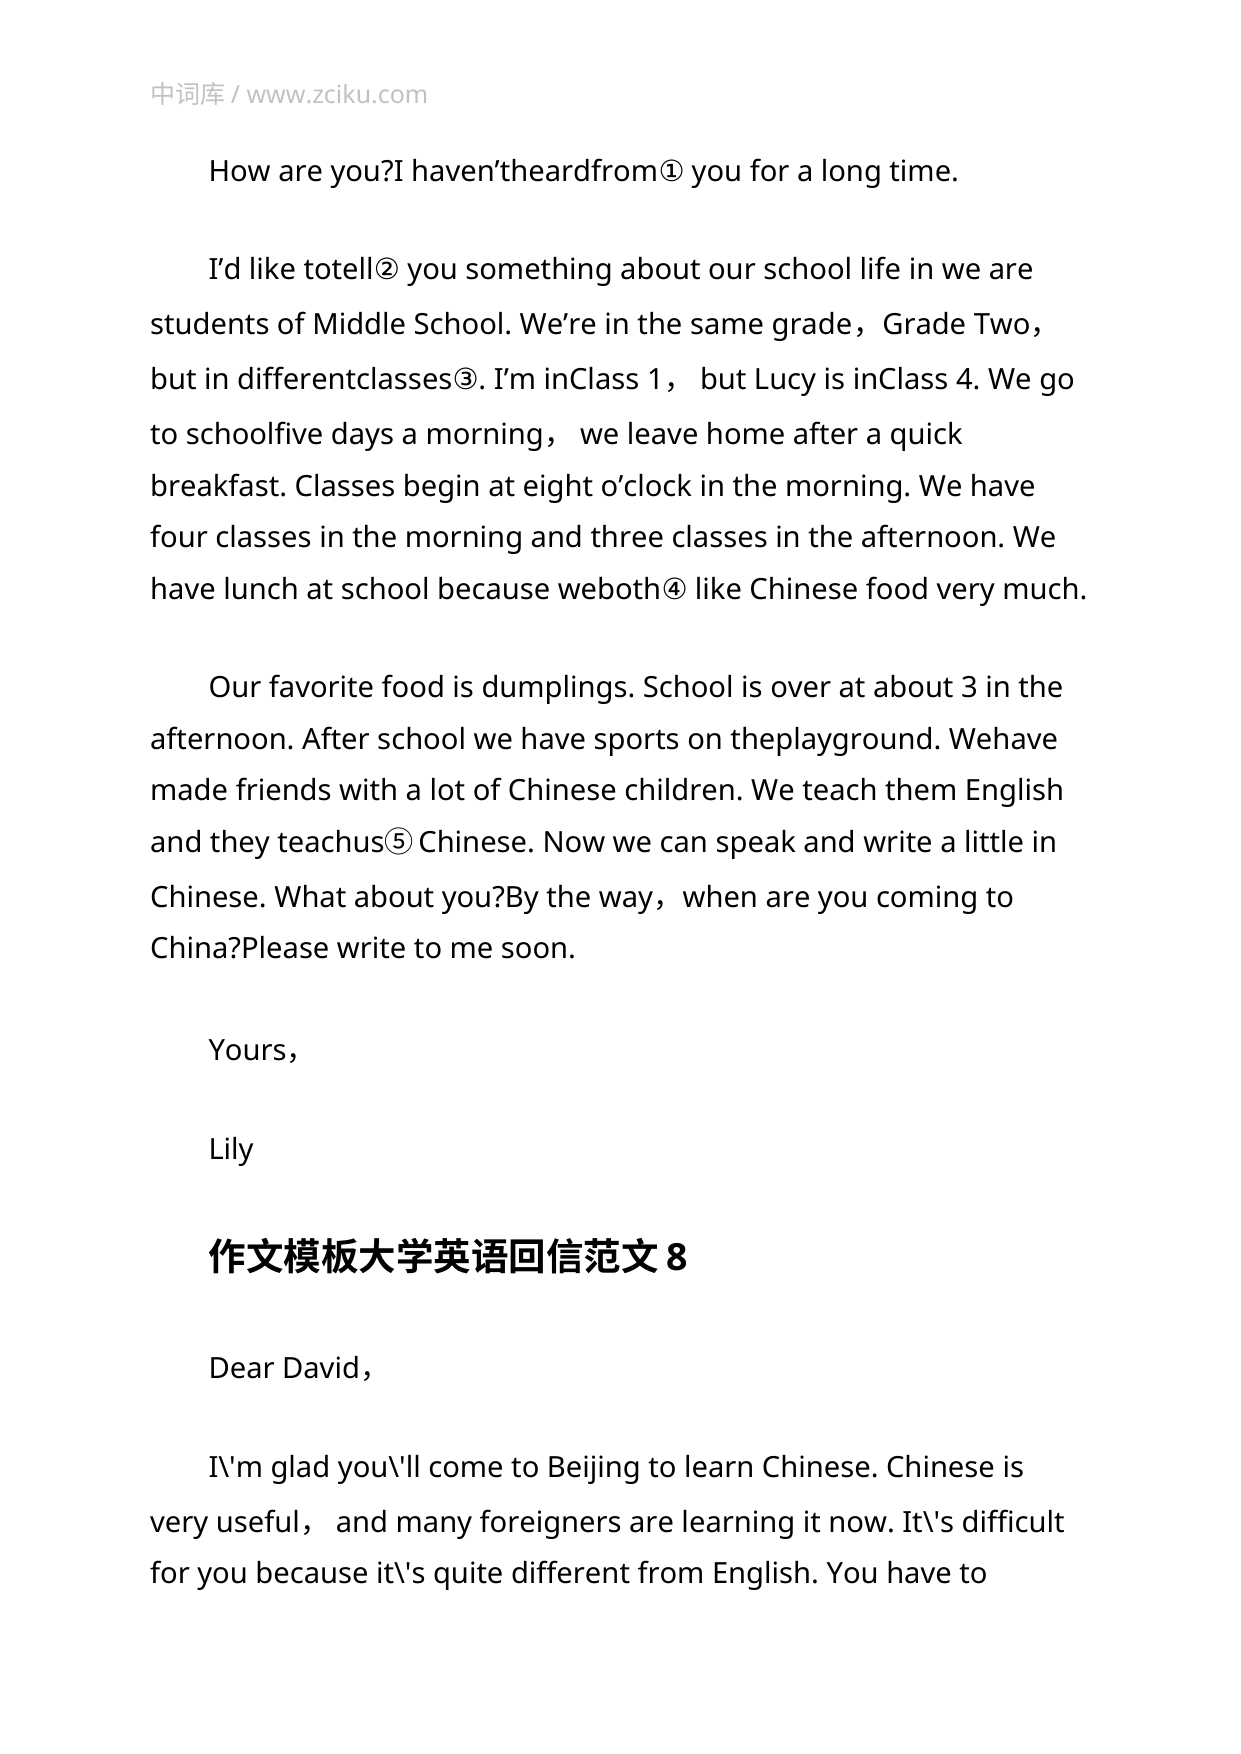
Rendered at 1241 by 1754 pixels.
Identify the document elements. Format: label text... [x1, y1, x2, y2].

text Our favorite food is dumplings. School is over at about 3 in the afternoon. After school we have sports on theplayground. Wehave made friends with a lot of Chinese children. We teach them English and they teachus⑤ Chinese. Now we can speak and write a little in Chinese. What about you?By the way，when are you coming to China?Please write to me soon. [150, 667, 1090, 967]
text How are you?I haven’theardfrom① you for a long time. [150, 150, 1090, 190]
text I’d like totell② you something about our school life in we are students of Middle School. We’re in the same grade，Grade Two， but in differentclasses③. I’m inClass 1， but Lucy is inClass 4. We go to schoolfive days a morning， we leave home after a quick breakfast. Classes begin at eight o’clock in the morning. We have four classes in the morning and three classes in the afternoon. We have lunch at school because weboth④ like Chinese food very much. [150, 248, 1090, 608]
text 作文模板大学英语回信范文8 [150, 1227, 1090, 1281]
text Yours， [150, 1026, 1090, 1069]
text Dear David， [150, 1344, 1090, 1387]
text Lily [150, 1128, 1090, 1168]
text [150, 1446, 1090, 1592]
